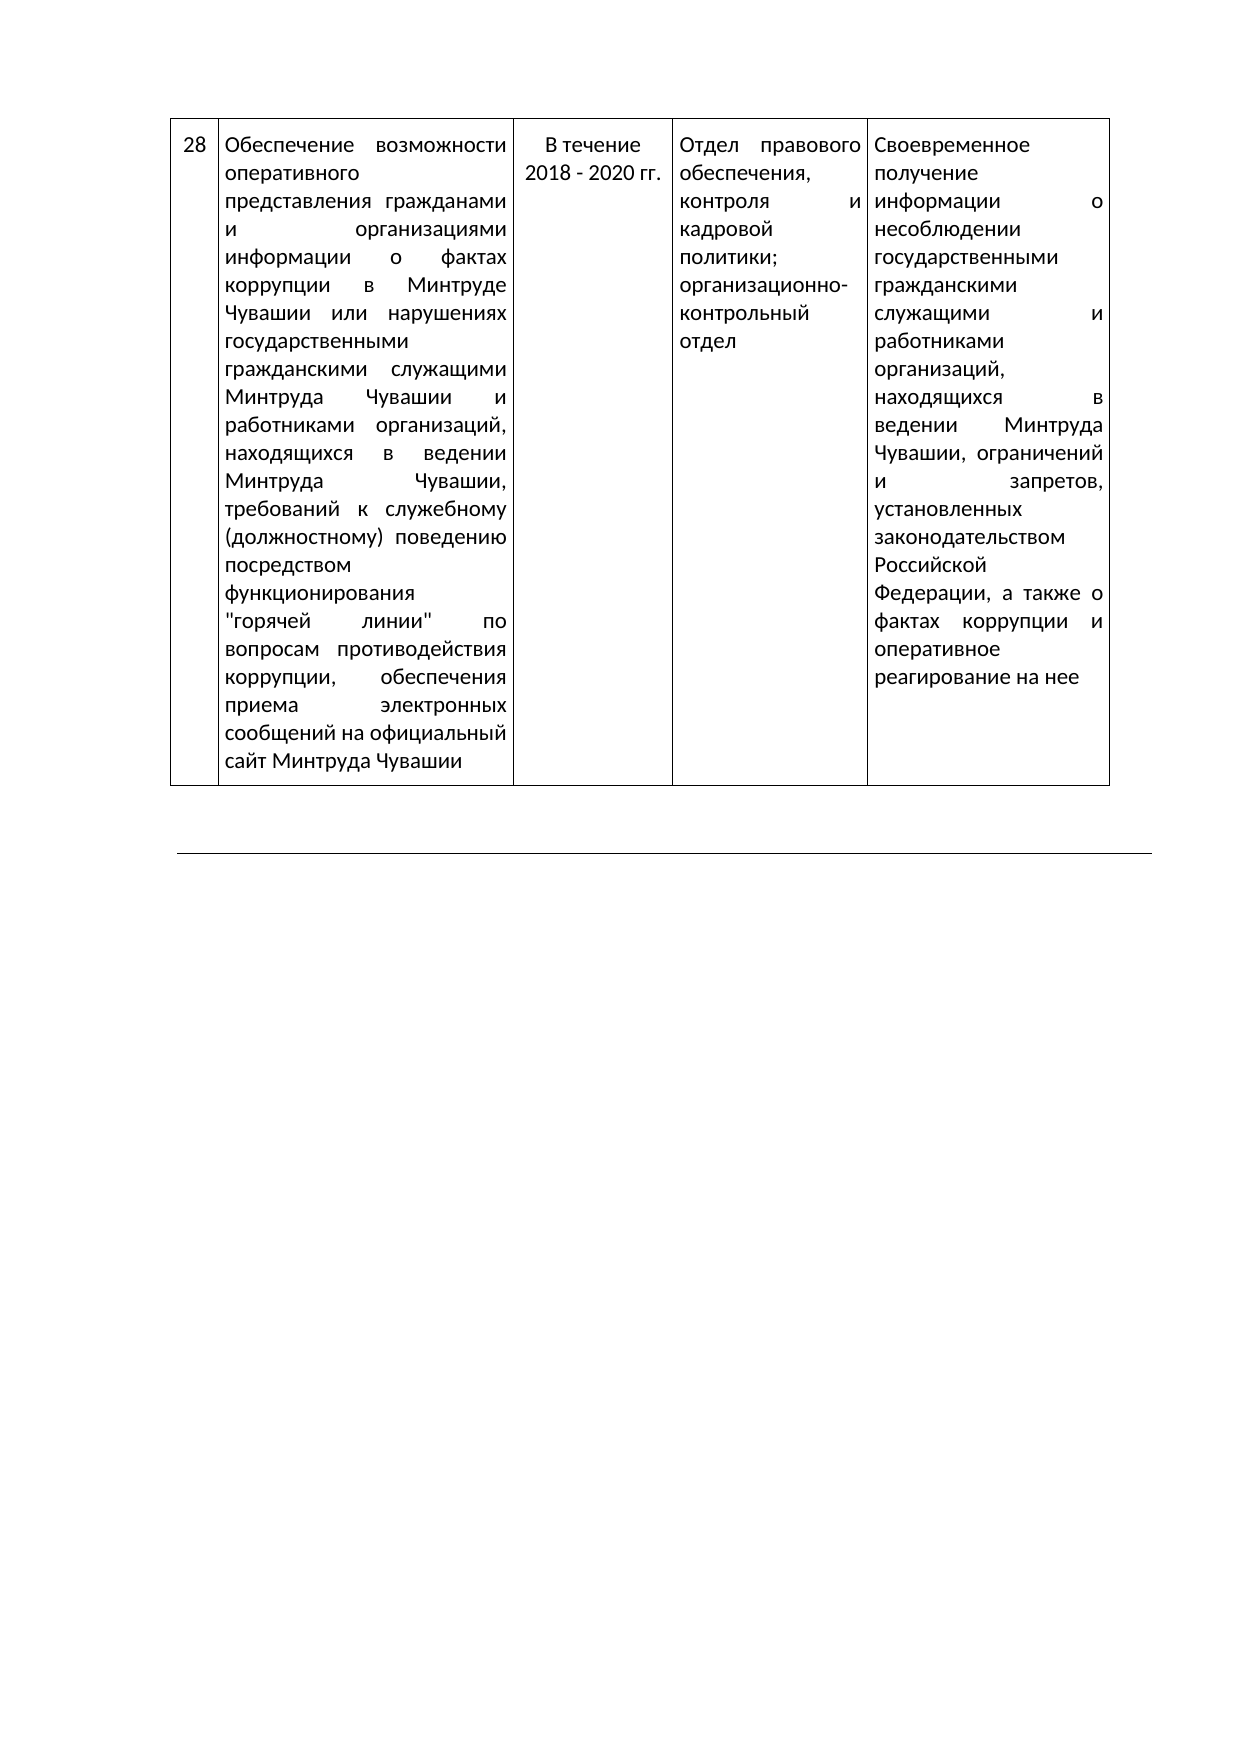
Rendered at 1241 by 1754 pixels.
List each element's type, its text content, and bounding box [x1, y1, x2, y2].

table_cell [514, 119, 672, 785]
table_cell Обеспечение возможности оперативного представления гражданами и организациями информации о фактах коррупции в Минтруде Чувашии или нарушениях государственными гражданскими служащими Минтруда Чувашии и работниками организаций, находящихся в ведении Минтруда Чувашии, требований к служебному (должностному) поведению посредством функционирования "горячей линии" по вопросам противодействия коррупции, обеспечения приема электронных сообщений на официальный сайт Минтруда Чувашии [219, 119, 513, 785]
table_cell Своевременное получение информации о несоблюдении государственными гражданскими служащими и работниками организаций, находящихся в ведении Минтруда Чувашии, ограничений и запретов, установленных законодательством Российской Федерации, а также о фактах коррупции и оперативное реагирование на нее [868, 119, 1109, 785]
table_cell 28 [171, 119, 218, 785]
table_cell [673, 119, 867, 785]
